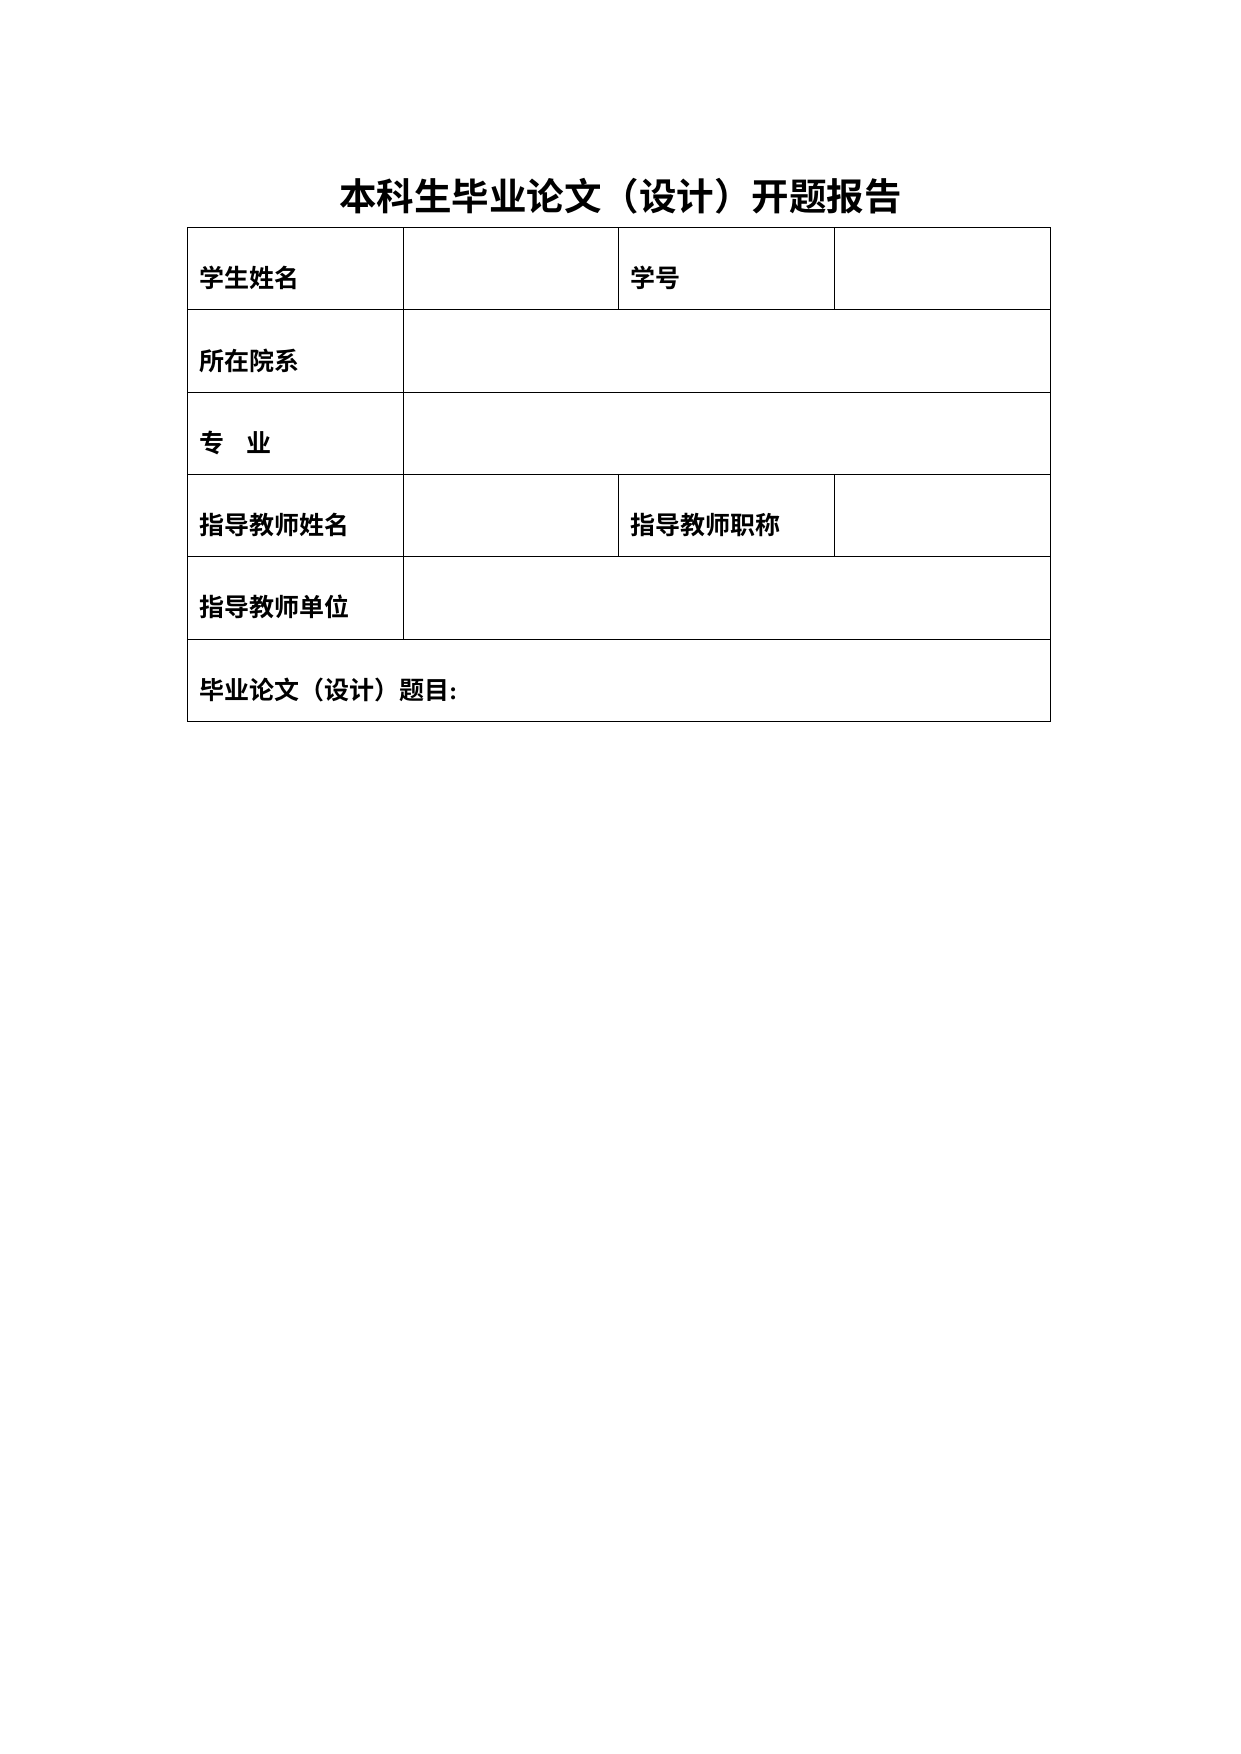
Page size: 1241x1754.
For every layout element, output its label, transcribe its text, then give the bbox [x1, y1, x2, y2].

table_header [835, 228, 1050, 309]
table_header 学生姓名 [188, 228, 403, 309]
table_header [404, 228, 618, 309]
table_cell 专 业 [188, 393, 403, 474]
table_cell 所在院系 [188, 310, 403, 392]
table_cell 指导教师单位 [188, 557, 403, 638]
table_cell [404, 557, 1050, 638]
table_cell [404, 310, 1050, 392]
table_header 学号 [619, 228, 834, 309]
table_cell [835, 475, 1050, 556]
table_cell 指导教师职称 [619, 475, 834, 556]
table_cell [404, 475, 618, 556]
table_cell 指导教师姓名 [188, 475, 403, 556]
table_cell [404, 393, 1050, 474]
table_cell 毕业论文（设计）题目: [188, 640, 1050, 721]
text 本科生毕业论文（设计）开题报告 [187, 162, 1053, 227]
